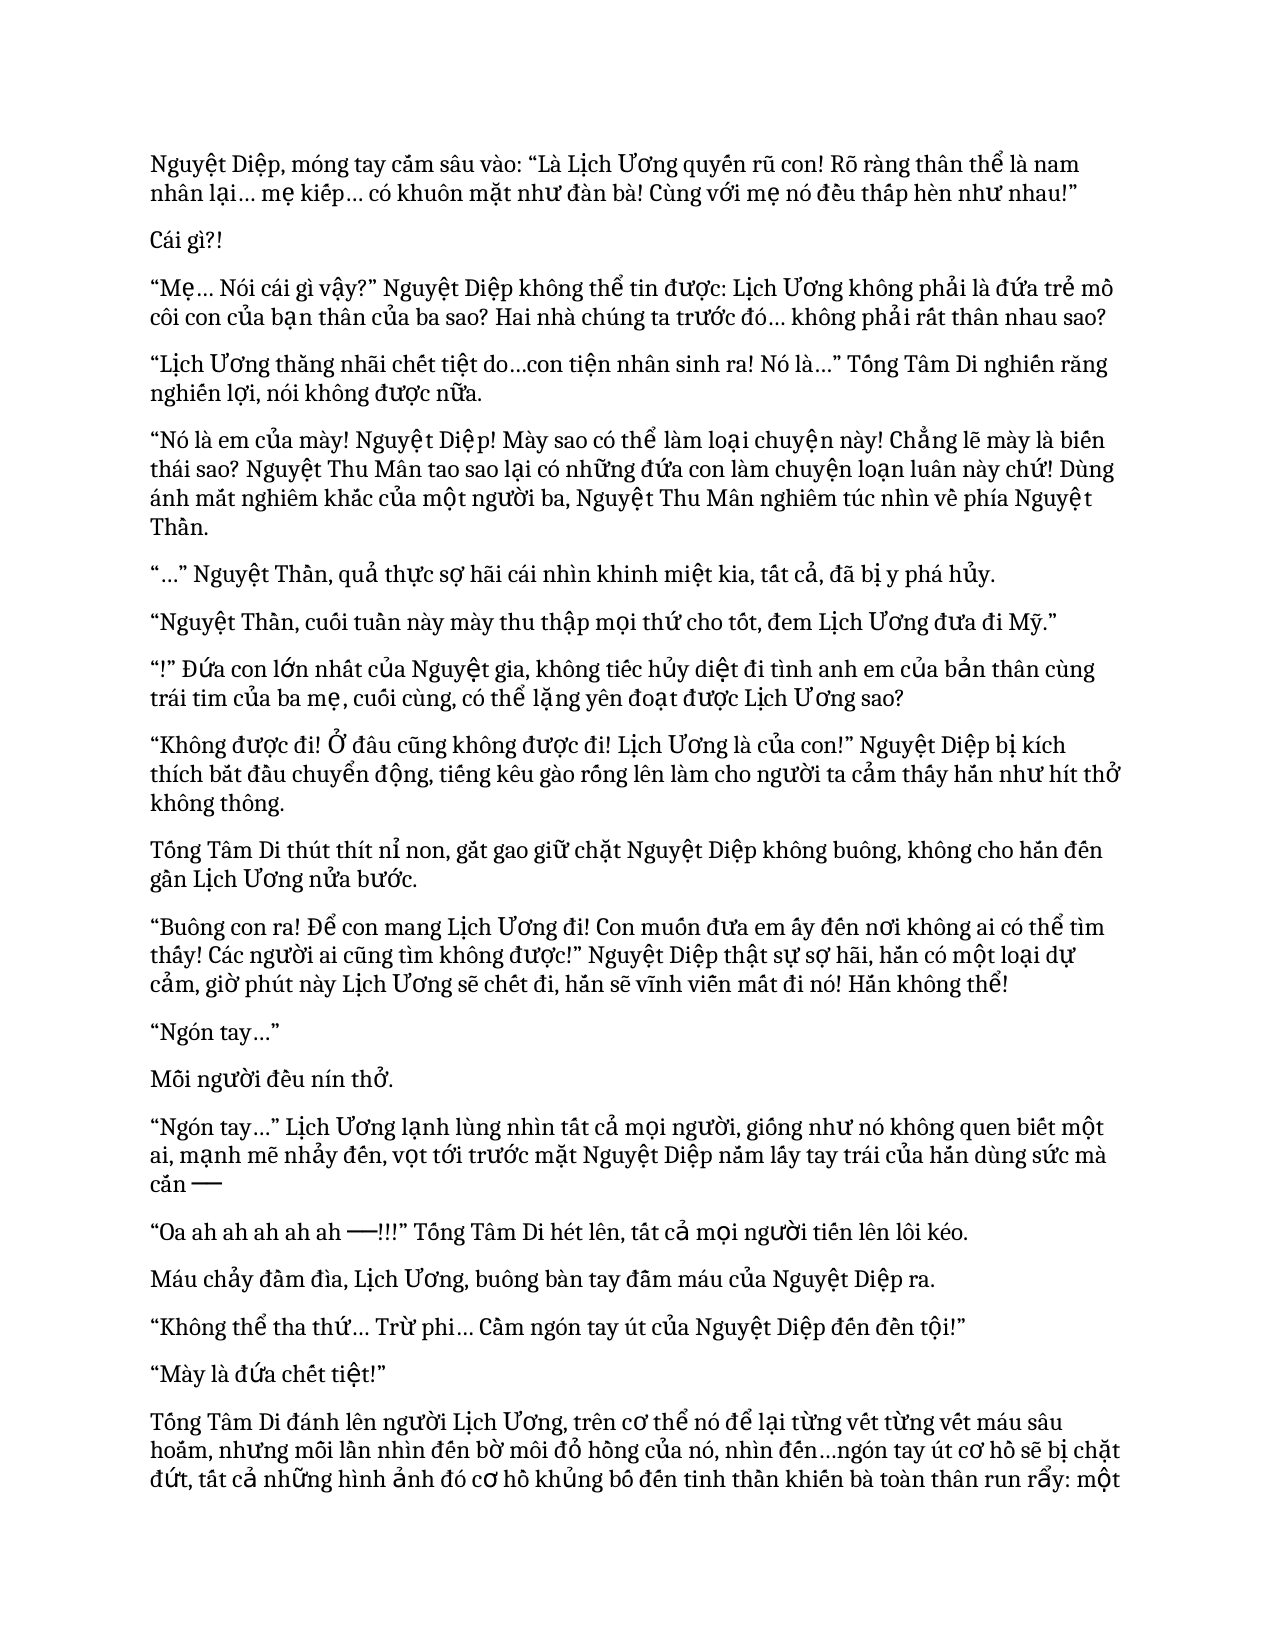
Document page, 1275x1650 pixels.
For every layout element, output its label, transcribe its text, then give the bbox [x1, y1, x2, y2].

text “Mẹ… Nói cái gì vậy?” Nguyệt Diệp không thể tin được: Lịch Ương không phải là đứa trẻ mồ côi con của bạn thân của ba sao? Hai nhà chúng ta trước đó… không phải rất thân nhau sao? [150, 274, 1125, 331]
text “Ngón tay…” Lịch Ương lạnh lùng nhìn tất cả mọi người, giống như nó không quen biết một ai, mạnh mẽ nhảy đến, vọt tới trước mặt Nguyệt Diệp nắm lấy tay trái của hắn dùng sức mà cắn ── [150, 1112, 1125, 1199]
text “…” Nguyệt Thần, quả thực sợ hãi cái nhìn khinh miệt kia, tất cả, đã bị y phá hủy. [150, 560, 1125, 589]
text “Ngón tay…” [150, 1017, 1125, 1046]
text Tống Tâm Di thút thít nỉ non, gắt gao giữ chặt Nguyệt Diệp không buông, không cho hắn đến gần Lịch Ương nửa bước. [150, 836, 1125, 894]
text Mỗi người đều nín thở. [150, 1065, 1125, 1094]
text “Không được đi! Ở đâu cũng không được đi! Lịch Ương là của con!” Nguyệt Diệp bị kích thích bắt đầu chuyển động, tiếng kêu gào rống lên làm cho người ta cảm thấy hắn như hít thở không thông. [150, 731, 1125, 817]
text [150, 150, 1125, 207]
text Cái gì?! [150, 226, 1125, 255]
text “Nó là em của mày! Nguyệt Diệp! Mày sao có thể làm loại chuyện này! Chẳng lẽ mày là biến thái sao? Nguyệt Thu Mân tao sao lại có những đứa con làm chuyện loạn luân này chứ! Dùng ánh mắt nghiêm khắc của một người ba, Nguyệt Thu Mân nghiêm túc nhìn về phía Nguyệt Thần. [150, 426, 1125, 541]
text “Nguyệt Thần, cuối tuần này mày thu thập mọi thứ cho tốt, đem Lịch Ương đưa đi Mỹ.” [150, 607, 1125, 636]
text “!” Đứa con lớn nhất của Nguyệt gia, không tiếc hủy diệt đi tình anh em của bản thân cùng trái tim của ba mẹ, cuối cùng, có thể lặng yên đoạt được Lịch Ương sao? [150, 655, 1125, 712]
text “Buông con ra! Để con mang Lịch Ương đi! Con muốn đưa em ấy đến nơi không ai có thể tìm thấy! Các người ai cũng tìm không được!” Nguyệt Diệp thật sự sợ hãi, hắn có một loại dự cảm, giờ phút này Lịch Ương sẽ chết đi, hắn sẽ vĩnh viễn mất đi nó! Hắn không thể! [150, 912, 1125, 999]
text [150, 1407, 1125, 1494]
text Máu chảy đầm đìa, Lịch Ương, buông bàn tay đẫm máu của Nguyệt Diệp ra. [150, 1265, 1125, 1294]
text “Mày là đứa chết tiệt!” [150, 1360, 1125, 1389]
text “Không thể tha thứ… Trừ phi… Cầm ngón tay út của Nguyệt Diệp đến đền tội!” [150, 1312, 1125, 1341]
text “Oa ah ah ah ah ah ──!!!” Tống Tâm Di hét lên, tất cả mọi người tiến lên lôi kéo. [150, 1217, 1125, 1246]
text “Lịch Ương thằng nhãi chết tiệt do…con tiện nhân sinh ra! Nó là…” Tống Tâm Di nghiến răng nghiến lợi, nói không được nữa. [150, 350, 1125, 407]
